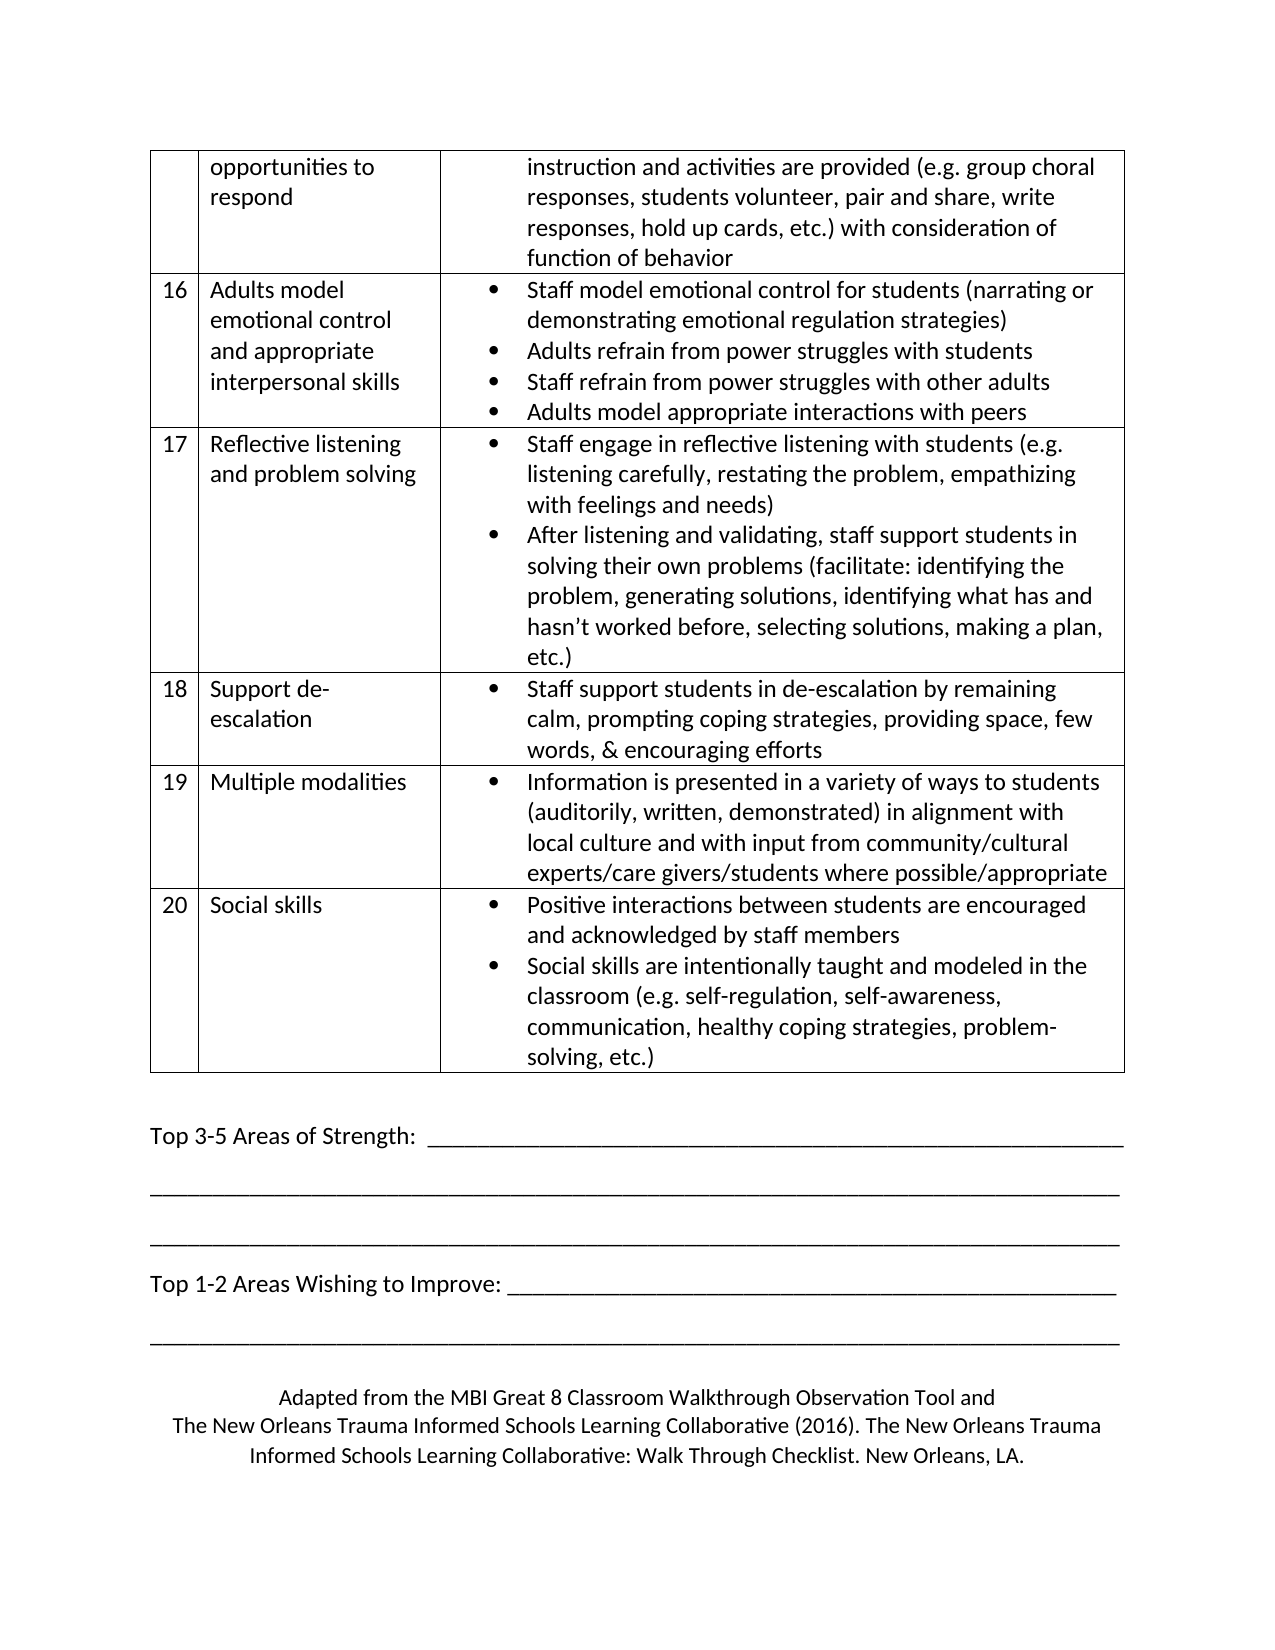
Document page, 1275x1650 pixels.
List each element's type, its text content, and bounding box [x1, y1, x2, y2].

table_cell 16 [151, 274, 198, 427]
table_cell Information is presented in a variety of ways to students (auditorily, written, demonstrated) in alignment with local culture and with input from community/cultural experts/care givers/students where possible/appropriate [441, 766, 1124, 888]
table_cell 20 [151, 889, 198, 1072]
table_cell 18 [151, 673, 198, 764]
table_cell Social skills [199, 889, 440, 1072]
table_cell 19 [151, 766, 198, 888]
table_cell Support de-escalation [199, 673, 440, 764]
table_cell Staff engage in reflective listening with students (e.g. listening carefully, restating the problem, empathizing with feelings and needs) After listening and validating, staff support students in solving their own problems (facilitate: identifying the problem, generating solutions, identifying what has and hasn’t worked before, selecting solutions, making a plan, etc.) [441, 428, 1124, 672]
text Top 3-5 Areas of Strength: ________________________________________________________ [150, 1120, 1125, 1150]
text ______________________________________________________________________________ [150, 1219, 1125, 1249]
table_cell Reflective listening and problem solving [199, 428, 440, 672]
table_cell Staff model emotional control for students (narrating or demonstrating emotional regulation strategies) Adults refrain from power struggles with students Staff refrain from power struggles with other adults Adults model appropriate interactions with peers [441, 274, 1124, 427]
table_cell Adults model emotional control and appropriate interpersonal skills [199, 274, 440, 427]
text ______________________________________________________________________________ [150, 1169, 1125, 1200]
table_cell Multiple modalities [199, 766, 440, 888]
text Top 1-2 Areas Wishing to Improve: _________________________________________________ [150, 1268, 1125, 1299]
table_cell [441, 151, 1124, 273]
table_cell Positive interactions between students are encouraged and acknowledged by staff members Social skills are intentionally taught and modeled in the classroom (e.g. self-regulation, self-awareness, communication, healthy coping strategies, problem-solving, etc.) [441, 889, 1124, 1072]
table_cell 17 [151, 428, 198, 672]
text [150, 1318, 1125, 1349]
table_cell Staff support students in de-escalation by remaining calm, prompting coping strategies, providing space, few words, & encouraging efforts [441, 673, 1124, 764]
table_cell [199, 151, 440, 273]
table_cell 15 [151, 151, 198, 273]
